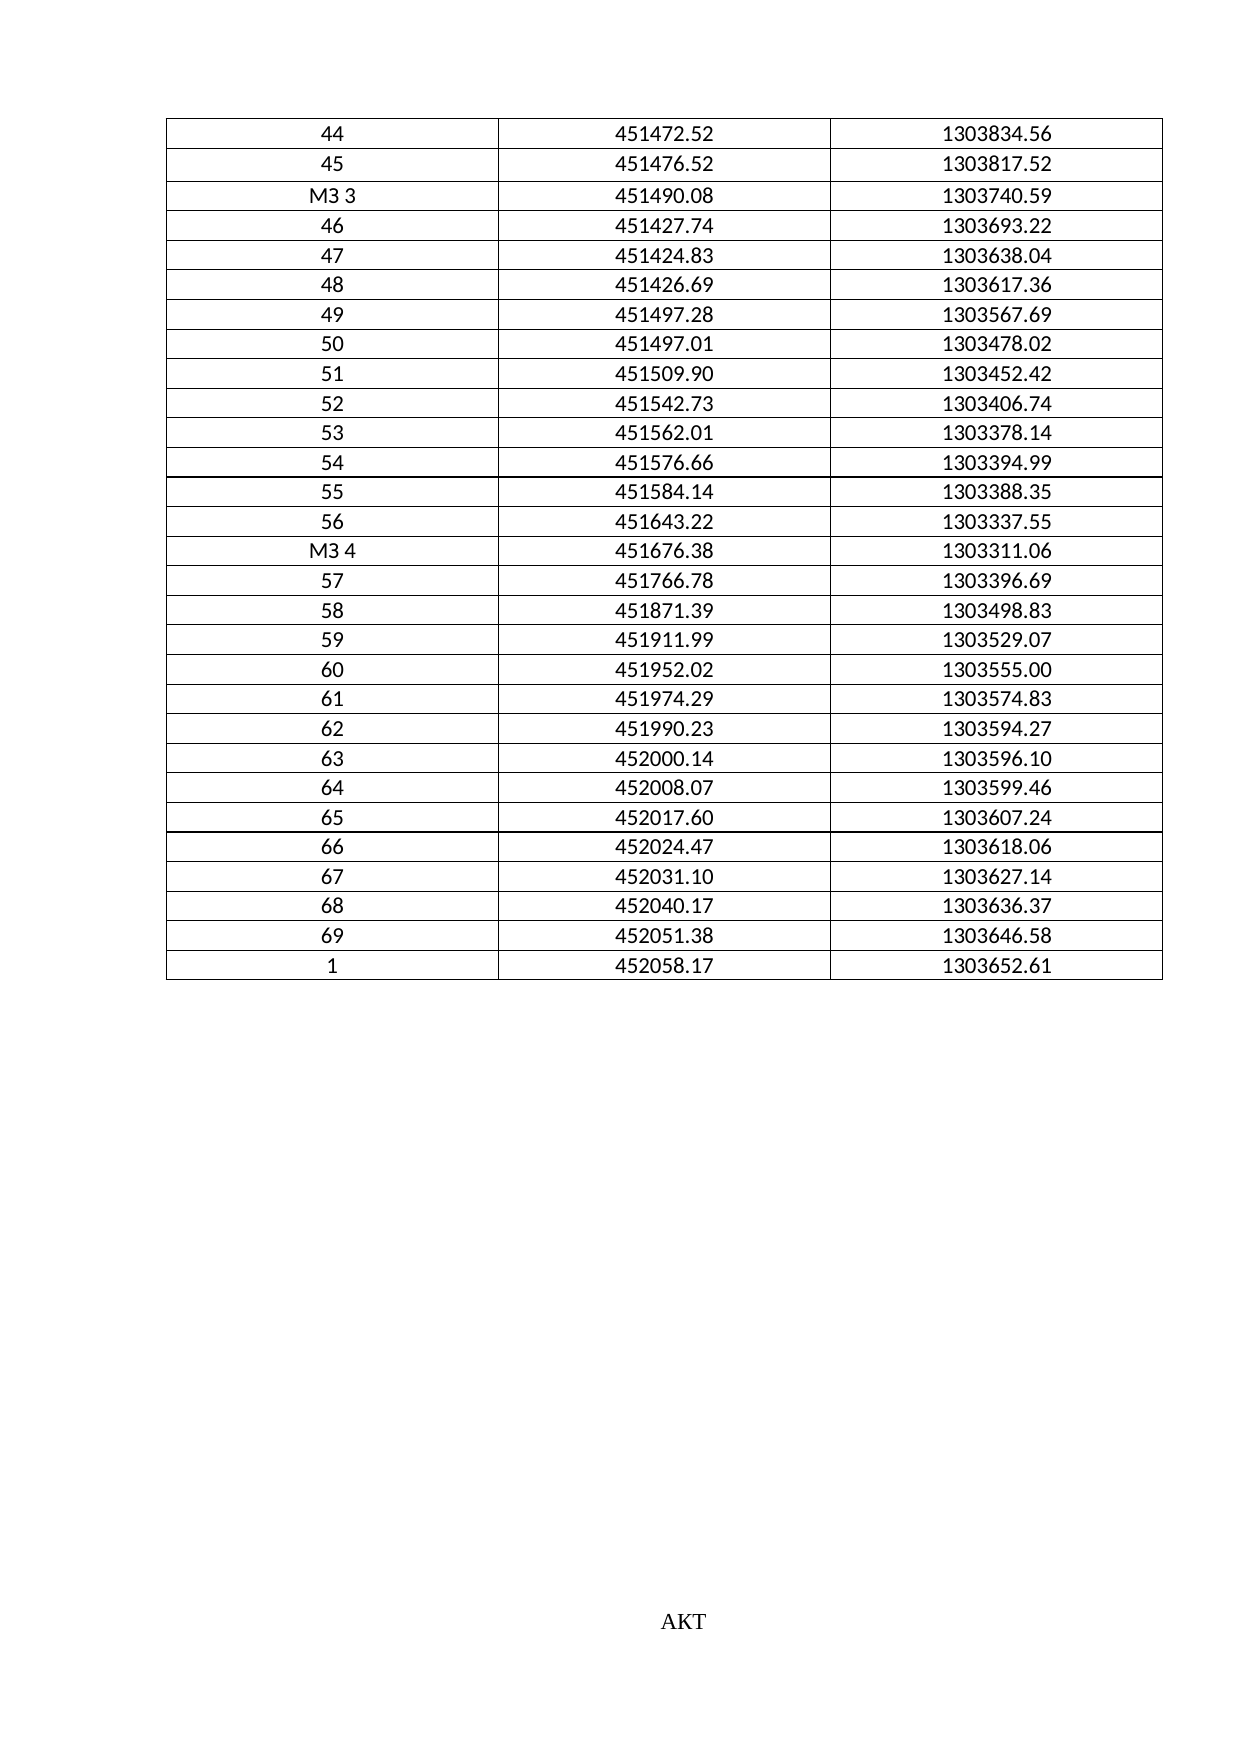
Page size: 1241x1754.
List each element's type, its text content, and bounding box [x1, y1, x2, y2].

table_cell 55 [167, 478, 498, 506]
table_cell 1303652.61 [831, 951, 1162, 979]
table_cell 451871.39 [499, 596, 830, 624]
table_cell 1303607.24 [831, 803, 1162, 831]
table_cell 52 [167, 389, 498, 417]
table_cell 1303627.14 [831, 862, 1162, 891]
table_cell 56 [167, 507, 498, 536]
table_cell 451643.22 [499, 507, 830, 536]
table_cell МЗ 3 [167, 182, 498, 210]
table_cell 1303555.00 [831, 655, 1162, 683]
table_cell 451497.28 [499, 300, 830, 328]
table_cell 61 [167, 685, 498, 713]
table_cell 44 [167, 119, 498, 148]
table_cell 58 [167, 596, 498, 624]
table_cell 51 [167, 359, 498, 388]
table_cell 1303529.07 [831, 625, 1162, 654]
table_cell 1 [167, 951, 498, 979]
table_cell 45 [167, 149, 498, 181]
table_cell 451676.38 [499, 537, 830, 565]
text АКТ [215, 1608, 1152, 1635]
table_cell 48 [167, 270, 498, 299]
table_cell 451476.52 [499, 149, 830, 181]
table_cell 451509.90 [499, 359, 830, 388]
table_cell 1303693.22 [831, 211, 1162, 240]
table_cell 1303599.46 [831, 773, 1162, 802]
table_cell 64 [167, 773, 498, 802]
table_cell 1303817.52 [831, 149, 1162, 181]
table_cell 46 [167, 211, 498, 240]
table_cell 452024.47 [499, 833, 830, 861]
table_cell 1303618.06 [831, 833, 1162, 861]
table_cell 451562.01 [499, 418, 830, 447]
table_cell 1303646.58 [831, 921, 1162, 950]
table_cell 47 [167, 241, 498, 269]
table_cell 1303311.06 [831, 537, 1162, 565]
table_cell 1303638.04 [831, 241, 1162, 269]
table_cell 451952.02 [499, 655, 830, 683]
table_cell 1303834.56 [831, 119, 1162, 148]
table_cell 66 [167, 833, 498, 861]
table_cell 1303406.74 [831, 389, 1162, 417]
table_cell 67 [167, 862, 498, 891]
table_cell 1303478.02 [831, 330, 1162, 358]
table_cell 62 [167, 714, 498, 743]
table_cell 451490.08 [499, 182, 830, 210]
table_cell 451497.01 [499, 330, 830, 358]
table_cell 1303574.83 [831, 685, 1162, 713]
table_cell 451542.73 [499, 389, 830, 417]
table_cell 452031.10 [499, 862, 830, 891]
table_cell 451427.74 [499, 211, 830, 240]
table_cell 451426.69 [499, 270, 830, 299]
table_cell 50 [167, 330, 498, 358]
table_cell 1303740.59 [831, 182, 1162, 210]
table_cell 60 [167, 655, 498, 683]
table_cell 57 [167, 566, 498, 595]
table_cell 1303596.10 [831, 744, 1162, 772]
table_cell 1303617.36 [831, 270, 1162, 299]
table_cell 1303378.14 [831, 418, 1162, 447]
table_cell 63 [167, 744, 498, 772]
table_cell 1303594.27 [831, 714, 1162, 743]
table_cell 1303388.35 [831, 478, 1162, 506]
table_cell 59 [167, 625, 498, 654]
table_cell 1303337.55 [831, 507, 1162, 536]
table_cell 1303396.69 [831, 566, 1162, 595]
table_cell 452051.38 [499, 921, 830, 950]
table_cell 452008.07 [499, 773, 830, 802]
table_cell 451584.14 [499, 478, 830, 506]
table_cell 451424.83 [499, 241, 830, 269]
table_cell 65 [167, 803, 498, 831]
table_cell 451576.66 [499, 448, 830, 476]
table_cell 452017.60 [499, 803, 830, 831]
table_cell 1303567.69 [831, 300, 1162, 328]
table_cell 452000.14 [499, 744, 830, 772]
table_cell 452058.17 [499, 951, 830, 979]
table_cell МЗ 4 [167, 537, 498, 565]
table_cell 452040.17 [499, 892, 830, 920]
table_cell 68 [167, 892, 498, 920]
table_cell 451990.23 [499, 714, 830, 743]
table_cell 451911.99 [499, 625, 830, 654]
table_cell 54 [167, 448, 498, 476]
table_cell 1303452.42 [831, 359, 1162, 388]
table_cell 69 [167, 921, 498, 950]
table_cell 53 [167, 418, 498, 447]
table_cell 451974.29 [499, 685, 830, 713]
table_cell 1303394.99 [831, 448, 1162, 476]
table_cell 451766.78 [499, 566, 830, 595]
table_cell 49 [167, 300, 498, 328]
table_cell 451472.52 [499, 119, 830, 148]
table_cell 1303636.37 [831, 892, 1162, 920]
table_cell 1303498.83 [831, 596, 1162, 624]
